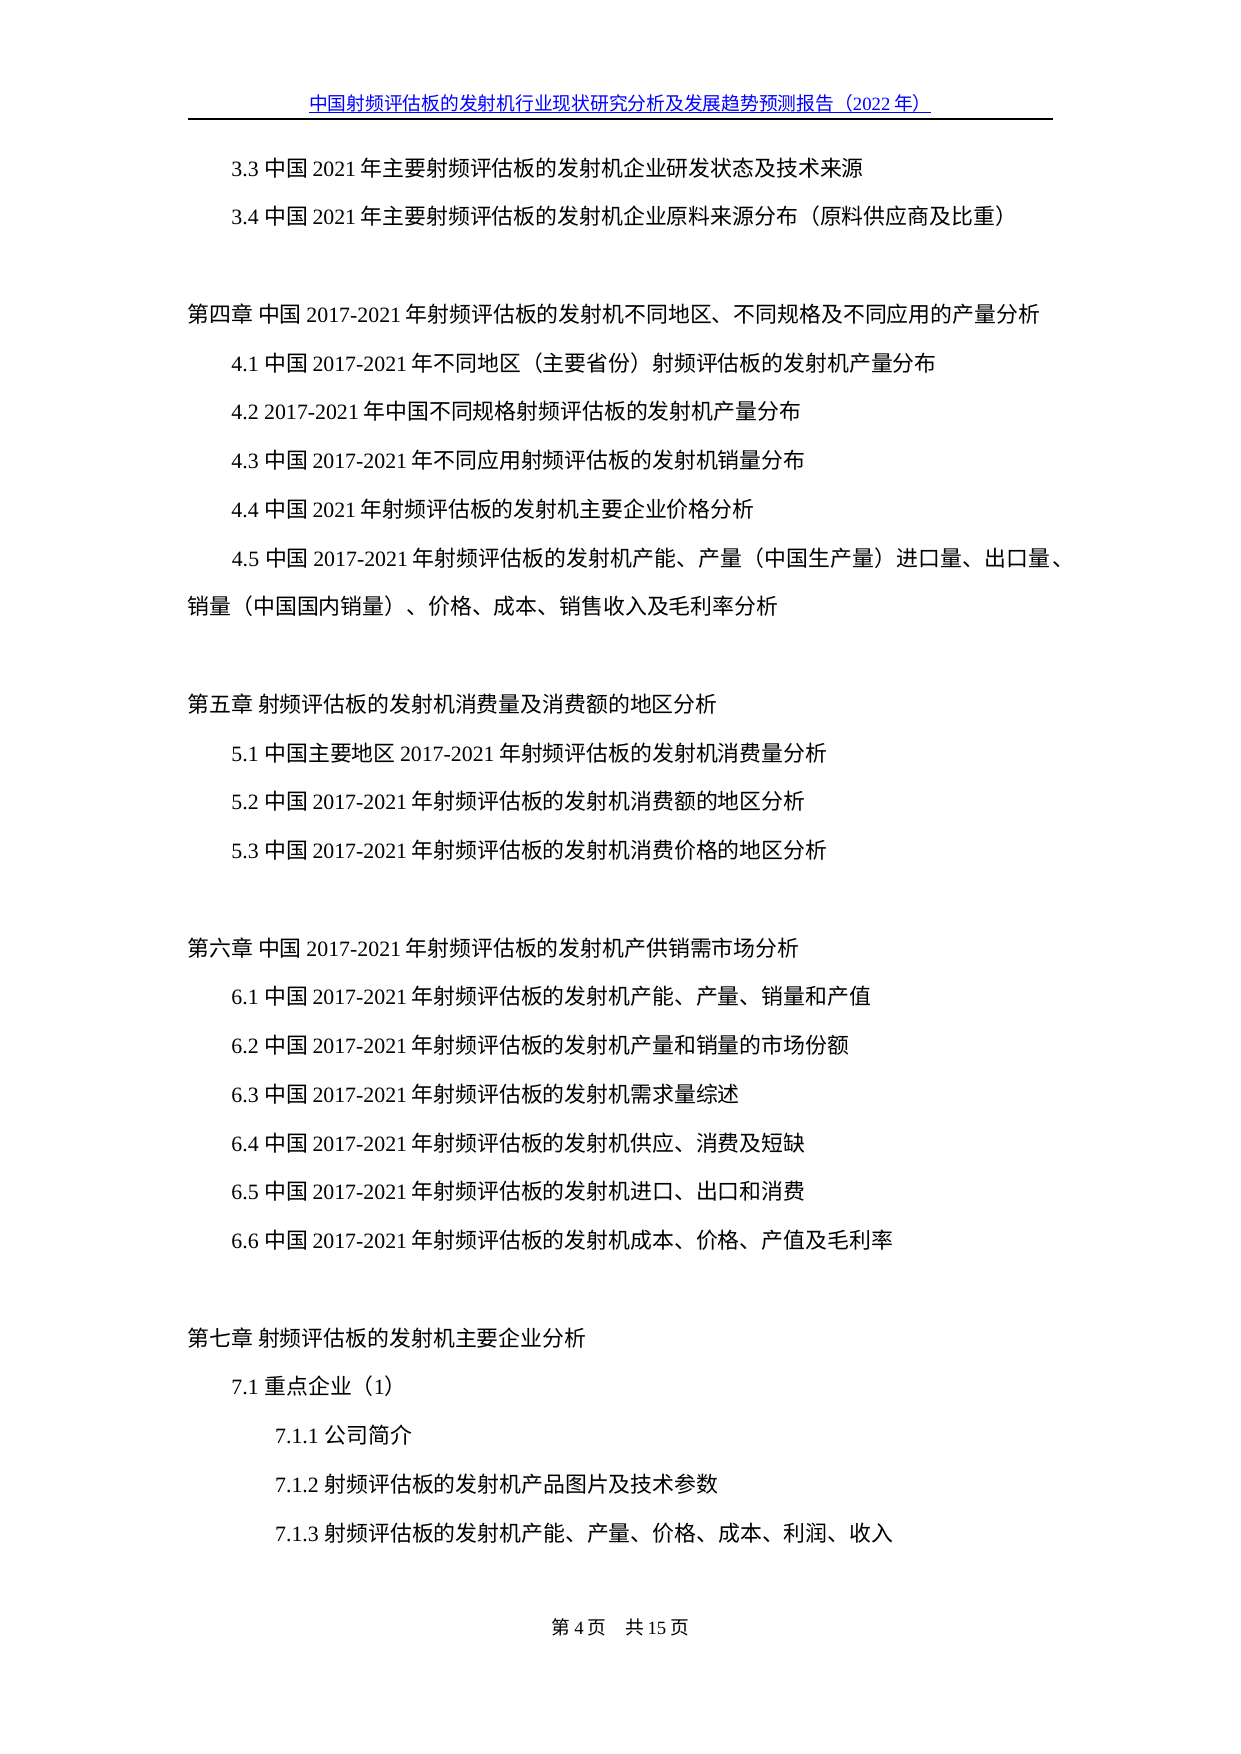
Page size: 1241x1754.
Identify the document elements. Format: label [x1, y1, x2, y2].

text [187, 150, 1053, 1548]
